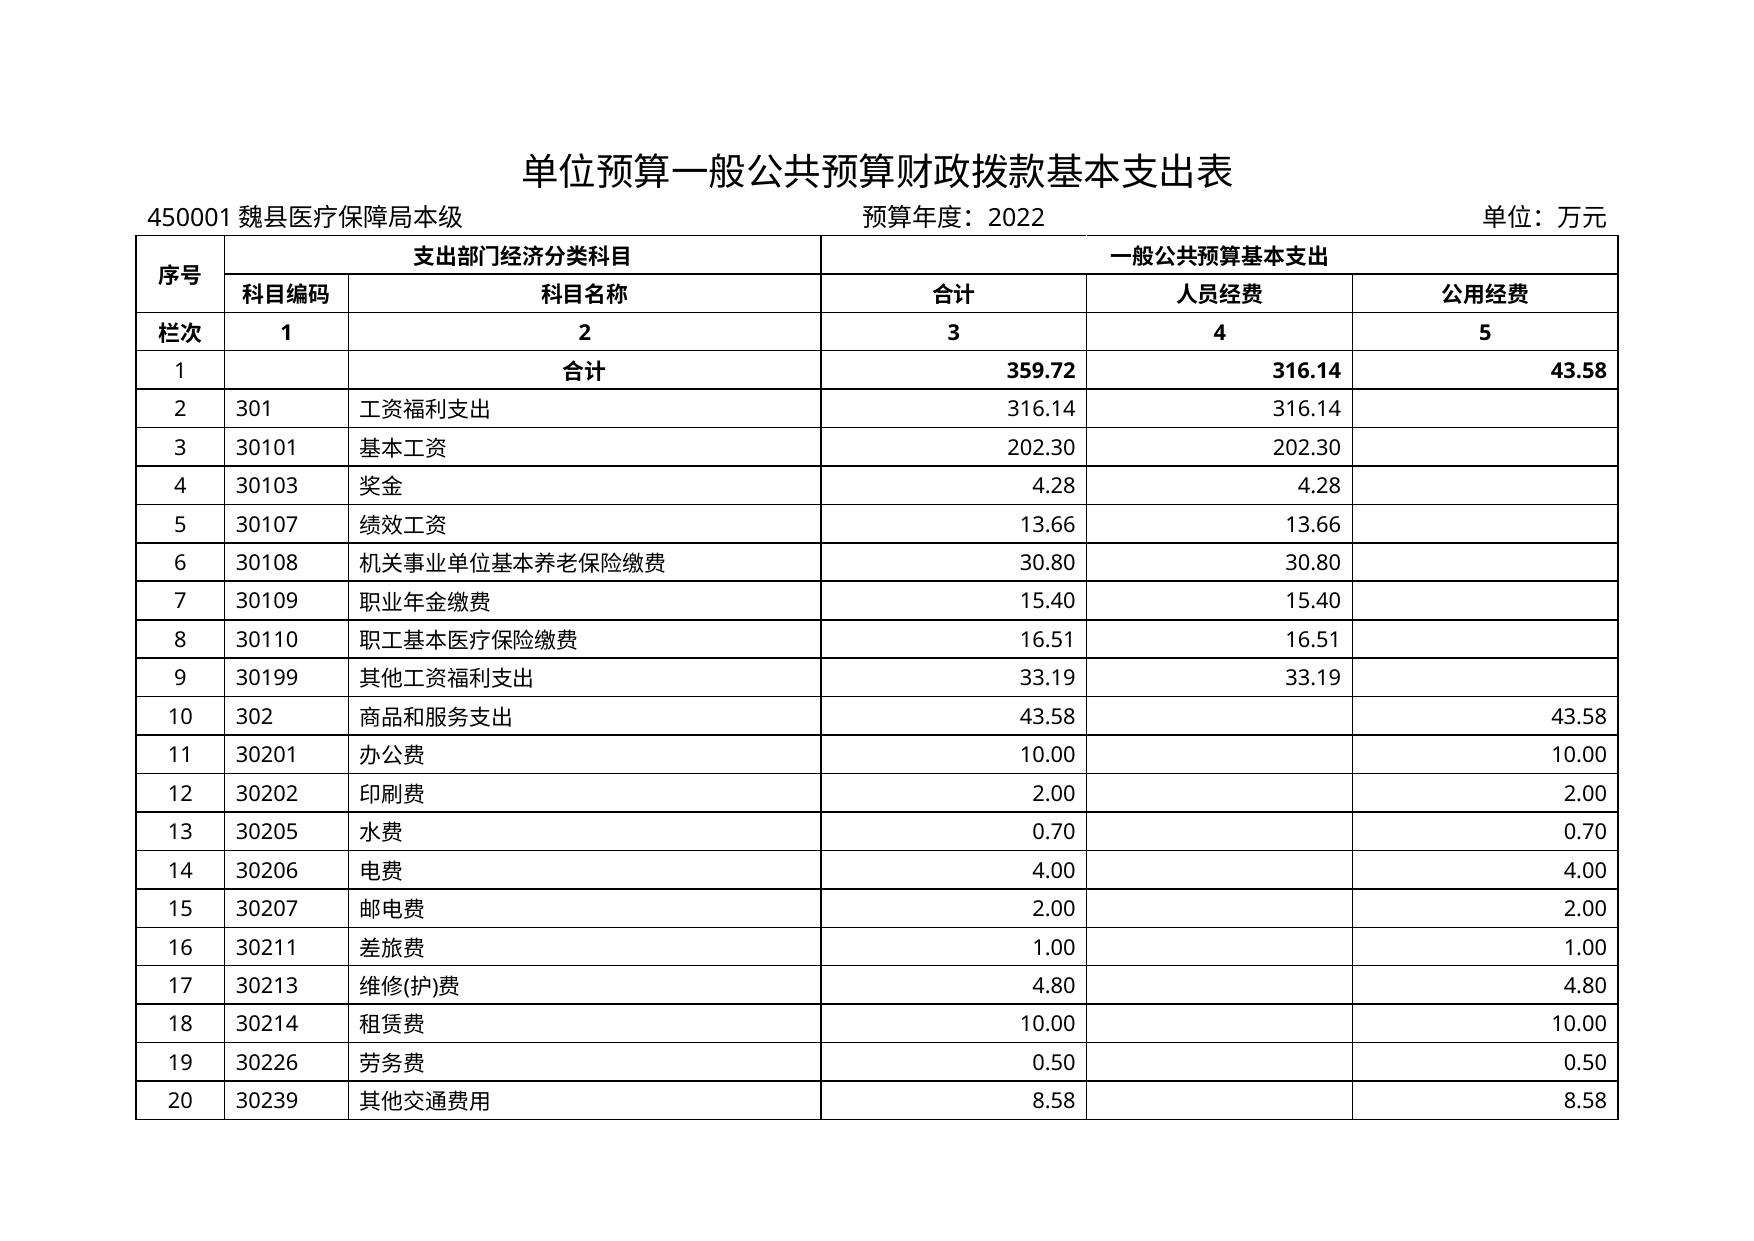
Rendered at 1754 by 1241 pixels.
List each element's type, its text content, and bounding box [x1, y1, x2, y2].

table_cell 33.19 [822, 659, 1086, 696]
table_cell 16.51 [1087, 621, 1352, 657]
table_cell 基本工资 [349, 428, 820, 465]
table_cell 0.50 [1353, 1043, 1617, 1080]
table_cell 316.14 [1087, 390, 1352, 427]
table_cell 邮电费 [349, 890, 820, 926]
table_cell 359.72 [822, 351, 1086, 388]
table_cell 10.00 [1353, 736, 1617, 773]
table_cell 30206 [225, 851, 348, 888]
table_cell 4.28 [1087, 467, 1352, 503]
table_cell 30101 [225, 428, 348, 465]
table_cell 4 [137, 467, 224, 503]
table_cell 科目编码 [225, 275, 348, 311]
table_cell [1087, 697, 1352, 734]
table_cell 机关事业单位基本养老保险缴费 [349, 544, 820, 580]
table_cell 合计 [349, 351, 820, 388]
table_cell 8.58 [1353, 1082, 1617, 1118]
table_cell 11 [137, 736, 224, 773]
table_cell 18 [137, 1005, 224, 1042]
table_cell [1087, 1043, 1352, 1080]
table_cell 其他交通费用 [349, 1082, 820, 1118]
table_cell 水费 [349, 813, 820, 849]
table_cell 2 [349, 313, 820, 350]
table_cell 30214 [225, 1005, 348, 1042]
table_header 450001魏县医疗保障局本级 [137, 198, 820, 234]
table_cell 30110 [225, 621, 348, 657]
table_cell 30202 [225, 774, 348, 811]
table_cell 绩效工资 [349, 505, 820, 542]
table_cell 工资福利支出 [349, 390, 820, 427]
table_cell 30211 [225, 928, 348, 965]
table_cell [1353, 428, 1617, 465]
table_cell 4.00 [822, 851, 1086, 888]
table_cell [1353, 544, 1617, 580]
table_cell [1087, 966, 1352, 1003]
table_cell 13.66 [1087, 505, 1352, 542]
table_cell 15.40 [822, 582, 1086, 619]
table_cell 4.80 [822, 966, 1086, 1003]
table_cell [1087, 890, 1352, 926]
table_cell 0.70 [1353, 813, 1617, 849]
table_cell 4.80 [1353, 966, 1617, 1003]
table_cell [1353, 390, 1617, 427]
table_cell [1087, 774, 1352, 811]
table_cell 30226 [225, 1043, 348, 1080]
table_header 单位：万元 [1087, 198, 1617, 234]
table_cell 12 [137, 774, 224, 811]
table_cell 6 [137, 544, 224, 580]
table_cell 2.00 [1353, 774, 1617, 811]
table_cell 301 [225, 390, 348, 427]
table_cell 印刷费 [349, 774, 820, 811]
table_cell 4.00 [1353, 851, 1617, 888]
table_cell 1.00 [1353, 928, 1617, 965]
table_cell 4 [1087, 313, 1352, 350]
table_cell 9 [137, 659, 224, 696]
table_cell 43.58 [1353, 351, 1617, 388]
table_cell [1353, 505, 1617, 542]
table_cell 合计 [822, 275, 1086, 311]
table_cell 30108 [225, 544, 348, 580]
table_cell 一般公共预算基本支出 [822, 236, 1617, 273]
table_cell 16 [137, 928, 224, 965]
table_cell 30239 [225, 1082, 348, 1118]
table_cell 316.14 [1087, 351, 1352, 388]
table_cell 栏次 [137, 313, 224, 350]
table_cell 202.30 [1087, 428, 1352, 465]
table_cell 30109 [225, 582, 348, 619]
table_cell 维修(护)费 [349, 966, 820, 1003]
table_cell 30201 [225, 736, 348, 773]
table_cell 5 [137, 505, 224, 542]
table_cell 15.40 [1087, 582, 1352, 619]
table_cell [1087, 1082, 1352, 1118]
table_cell 13 [137, 813, 224, 849]
table_cell 10.00 [822, 1005, 1086, 1042]
table_cell 1 [225, 313, 348, 350]
table_cell 30207 [225, 890, 348, 926]
table_cell 302 [225, 697, 348, 734]
table_cell 30.80 [822, 544, 1086, 580]
table_cell 30.80 [1087, 544, 1352, 580]
table_cell 1.00 [822, 928, 1086, 965]
table_cell 10.00 [1353, 1005, 1617, 1042]
table_cell 16.51 [822, 621, 1086, 657]
table_cell 1 [137, 351, 224, 388]
table_cell 3 [822, 313, 1086, 350]
table_cell [225, 351, 348, 388]
table_cell 4.28 [822, 467, 1086, 503]
table_cell 20 [137, 1082, 224, 1118]
table_cell 商品和服务支出 [349, 697, 820, 734]
table_cell [1087, 736, 1352, 773]
table_cell 17 [137, 966, 224, 1003]
table_cell 3 [137, 428, 224, 465]
table_header 预算年度：2022 [822, 198, 1086, 234]
table_cell 316.14 [822, 390, 1086, 427]
table_cell 33.19 [1087, 659, 1352, 696]
table_cell 2.00 [1353, 890, 1617, 926]
table_cell [1087, 813, 1352, 849]
table_cell 0.70 [822, 813, 1086, 849]
table_cell 职工基本医疗保险缴费 [349, 621, 820, 657]
table_cell 10.00 [822, 736, 1086, 773]
table_cell 2.00 [822, 774, 1086, 811]
table_cell 人员经费 [1087, 275, 1352, 311]
table_cell 差旅费 [349, 928, 820, 965]
table_cell 奖金 [349, 467, 820, 503]
table_cell 14 [137, 851, 224, 888]
table_cell 电费 [349, 851, 820, 888]
table_cell 202.30 [822, 428, 1086, 465]
text 单位预算一般公共预算财政拨款基本支出表 [106, 142, 1648, 196]
table_cell 支出部门经济分类科目 [225, 236, 820, 273]
table_cell 30205 [225, 813, 348, 849]
table_cell [1353, 467, 1617, 503]
table_cell [1087, 851, 1352, 888]
table_cell 30103 [225, 467, 348, 503]
table_cell 科目名称 [349, 275, 820, 311]
table_cell 8.58 [822, 1082, 1086, 1118]
table_cell 30199 [225, 659, 348, 696]
table_cell 公用经费 [1353, 275, 1617, 311]
table_cell 办公费 [349, 736, 820, 773]
table_cell 43.58 [1353, 697, 1617, 734]
table_cell 8 [137, 621, 224, 657]
table_cell 2.00 [822, 890, 1086, 926]
table_cell [1353, 621, 1617, 657]
table_cell [1087, 1005, 1352, 1042]
table_cell 序号 [137, 236, 224, 311]
table_cell 19 [137, 1043, 224, 1080]
table_cell 7 [137, 582, 224, 619]
table_cell 2 [137, 390, 224, 427]
table_cell 30213 [225, 966, 348, 1003]
table_cell 5 [1353, 313, 1617, 350]
table_cell 0.50 [822, 1043, 1086, 1080]
table_cell [1087, 928, 1352, 965]
table_cell 30107 [225, 505, 348, 542]
table_cell [1353, 659, 1617, 696]
table_cell 租赁费 [349, 1005, 820, 1042]
table_cell 职业年金缴费 [349, 582, 820, 619]
table_cell 15 [137, 890, 224, 926]
table_cell 13.66 [822, 505, 1086, 542]
table_cell 43.58 [822, 697, 1086, 734]
table_cell 其他工资福利支出 [349, 659, 820, 696]
table_cell 10 [137, 697, 224, 734]
table_cell [1353, 582, 1617, 619]
table_cell 劳务费 [349, 1043, 820, 1080]
